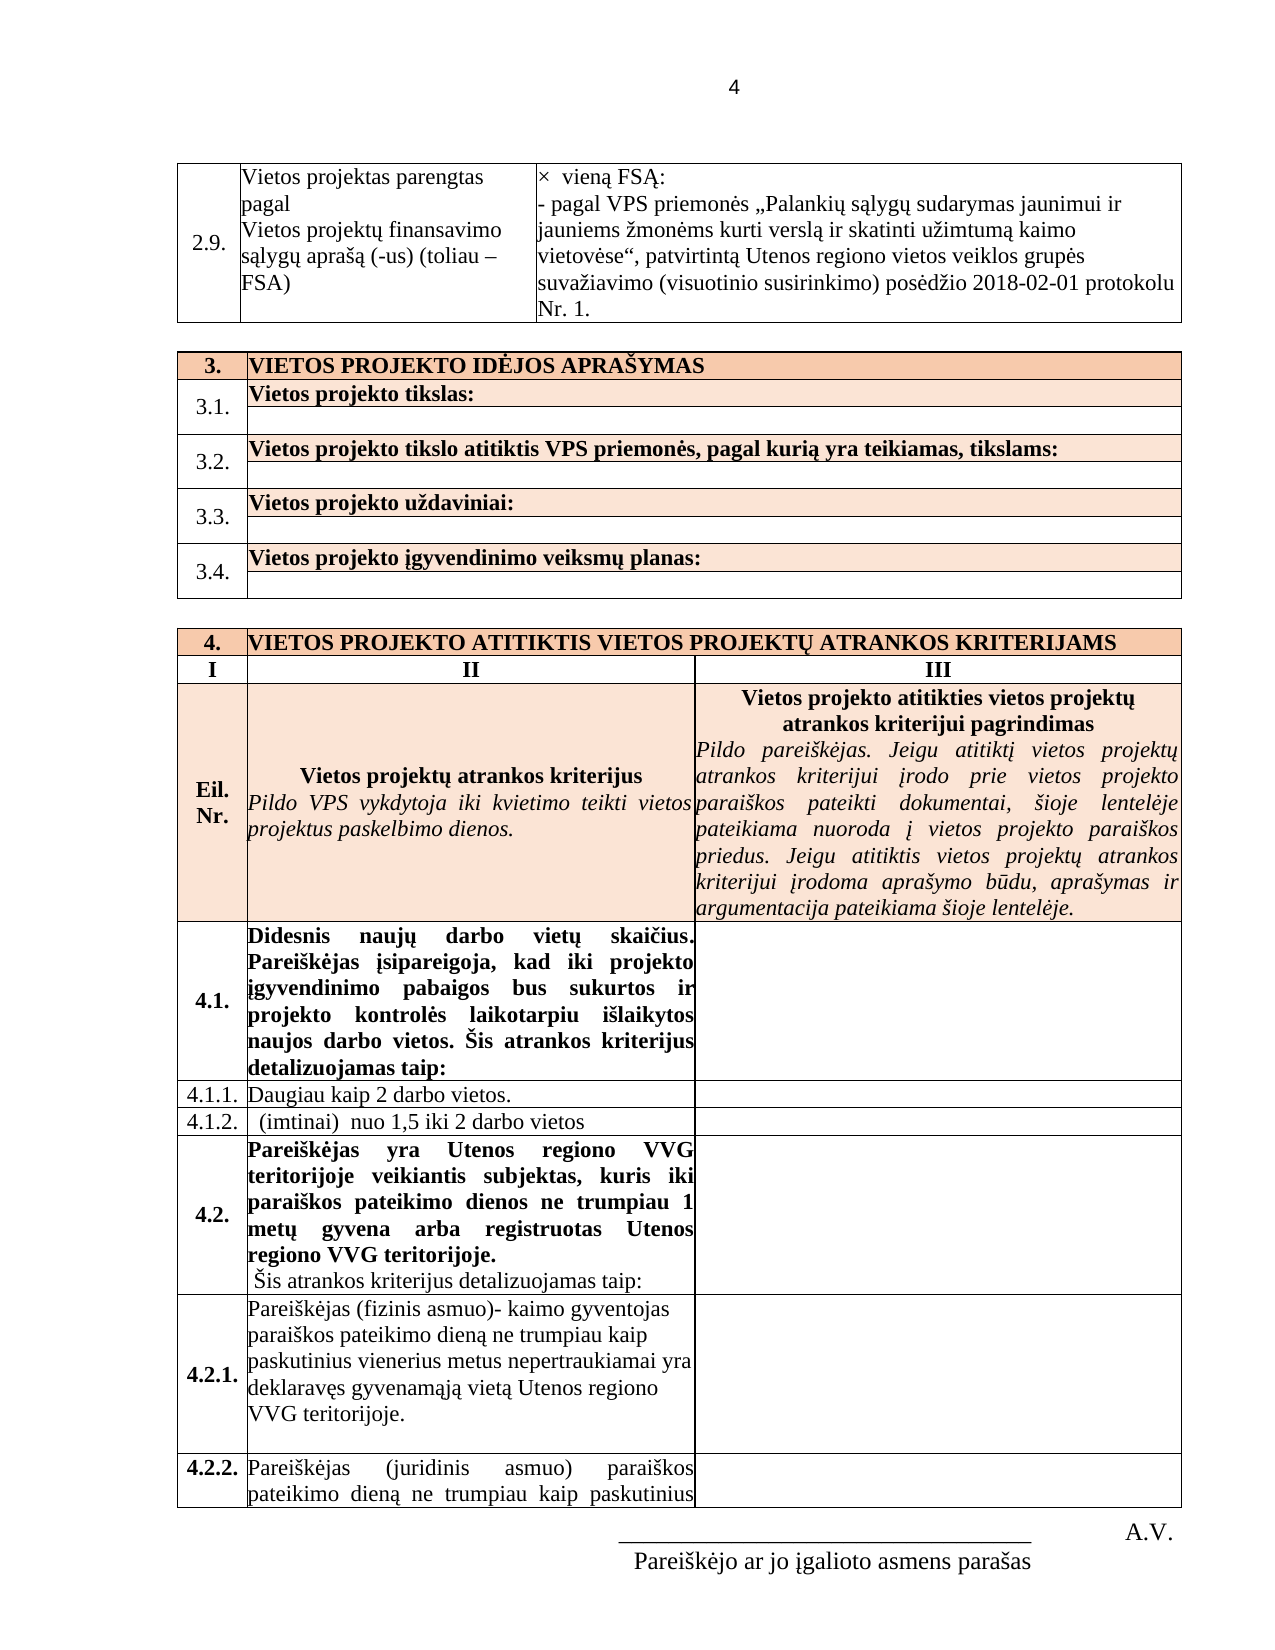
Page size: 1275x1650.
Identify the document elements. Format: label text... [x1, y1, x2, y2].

table_cell II [248, 656, 694, 682]
table_cell 4.2. [178, 1136, 247, 1294]
table_cell [696, 922, 1181, 1080]
table_cell 4.1. [178, 922, 247, 1080]
table_cell 4.1.2. [178, 1108, 247, 1135]
table_cell [248, 407, 1181, 433]
table_cell [696, 1295, 1181, 1453]
table_cell Vietos projekto uždaviniai: [248, 489, 1181, 516]
table_cell Pareiškėjas (fizinis asmuo)- kaimo gyventojas paraiškos pateikimo dieną ne trumpiau kaip paskutinius vienerius metus nepertraukiamai yra deklaravęs gyvenamąją vietą Utenos regiono VVG teritorijoje. [248, 1295, 694, 1453]
table_cell Vietos projekto tikslo atitiktis VPS priemonės, pagal kurią yra teikiamas, tikslams: [248, 435, 1181, 461]
table_cell [696, 1454, 1181, 1507]
table_cell × vieną FSĄ: - pagal VPS priemonės „Palankių sąlygų sudarymas jaunimui ir jauniems žmonėms kurti verslą ir skatinti užimtumą kaimo vietovėse“, patvirtintą Utenos regiono vietos veiklos grupės suvažiavimo (visuotinio susirinkimo) posėdžio 2018-02-01 protokolu Nr. 1. [537, 164, 1181, 322]
table_cell Vietos projekto įgyvendinimo veiksmų planas: [248, 544, 1181, 571]
table_cell Vietos projekto tikslas: [248, 380, 1181, 406]
table_cell 3.4. [178, 544, 247, 598]
table_cell Didesnis naujų darbo vietų skaičius. Pareiškėjas įsipareigoja, kad iki projekto įgyvendinimo pabaigos bus sukurtos ir projekto kontrolės laikotarpiu išlaikytos naujos darbo vietos. Šis atrankos kriterijus detalizuojamas taip: [248, 922, 694, 1080]
table_header VIETOS PROJEKTO IDĖJOS APRAŠYMAS [248, 353, 1181, 379]
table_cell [248, 1454, 694, 1507]
table_cell [248, 572, 1181, 598]
table_cell 4.2.1. [178, 1295, 247, 1453]
table_cell [696, 1081, 1181, 1107]
table_cell III [696, 656, 1181, 682]
table_cell (imtinai) nuo 1,5 iki 2 darbo vietos [248, 1108, 694, 1135]
table_cell Vietos projekto atitikties vietos projektų atrankos kriterijui pagrindimas Pildo pareiškėjas. Jeigu atitiktį vietos projektų atrankos kriterijui įrodo prie vietos projekto paraiškos pateikti dokumentai, šioje lentelėje pateikiama nuoroda į vietos projekto paraiškos priedus. Jeigu atitiktis vietos projektų atrankos kriterijui įrodoma aprašymo būdu, aprašymas ir argumentacija pateikiama šioje lentelėje. [696, 684, 1181, 921]
table_cell 4.2.2. [178, 1454, 247, 1507]
table_cell 4.1.1. [178, 1081, 247, 1107]
table_header VIETOS PROJEKTO ATITIKTIS VIETOS PROJEKTŲ ATRANKOS KRITERIJAMS [248, 629, 1181, 655]
table_cell 3.2. [178, 435, 247, 488]
table_cell 2.9. [178, 164, 240, 322]
table_header 3. [178, 353, 247, 379]
table_cell Vietos projektas parengtas pagal Vietos projektų finansavimo sąlygų aprašą (-us) (toliau – FSA) [241, 164, 536, 322]
table_cell 3.1. [178, 380, 247, 433]
table_cell [696, 1136, 1181, 1294]
table_header 4. [178, 629, 247, 655]
table_cell Daugiau kaip 2 darbo vietos. [248, 1081, 694, 1107]
table_cell [248, 462, 1181, 488]
table_cell Vietos projektų atrankos kriterijus Pildo VPS vykdytoja iki kvietimo teikti vietos projektus paskelbimo dienos. [248, 684, 694, 921]
table_cell Eil. Nr. [178, 684, 247, 921]
table_cell [696, 1108, 1181, 1135]
table_cell [248, 517, 1181, 543]
table_cell I [178, 656, 247, 682]
table_cell Pareiškėjas yra Utenos regiono VVG teritorijoje veikiantis subjektas, kuris iki paraiškos pateikimo dienos ne trumpiau 1 metų gyvena arba registruotas Utenos regiono VVG teritorijoje. Šis atrankos kriterijus detalizuojamas taip: [248, 1136, 694, 1294]
table_cell 3.3. [178, 489, 247, 543]
